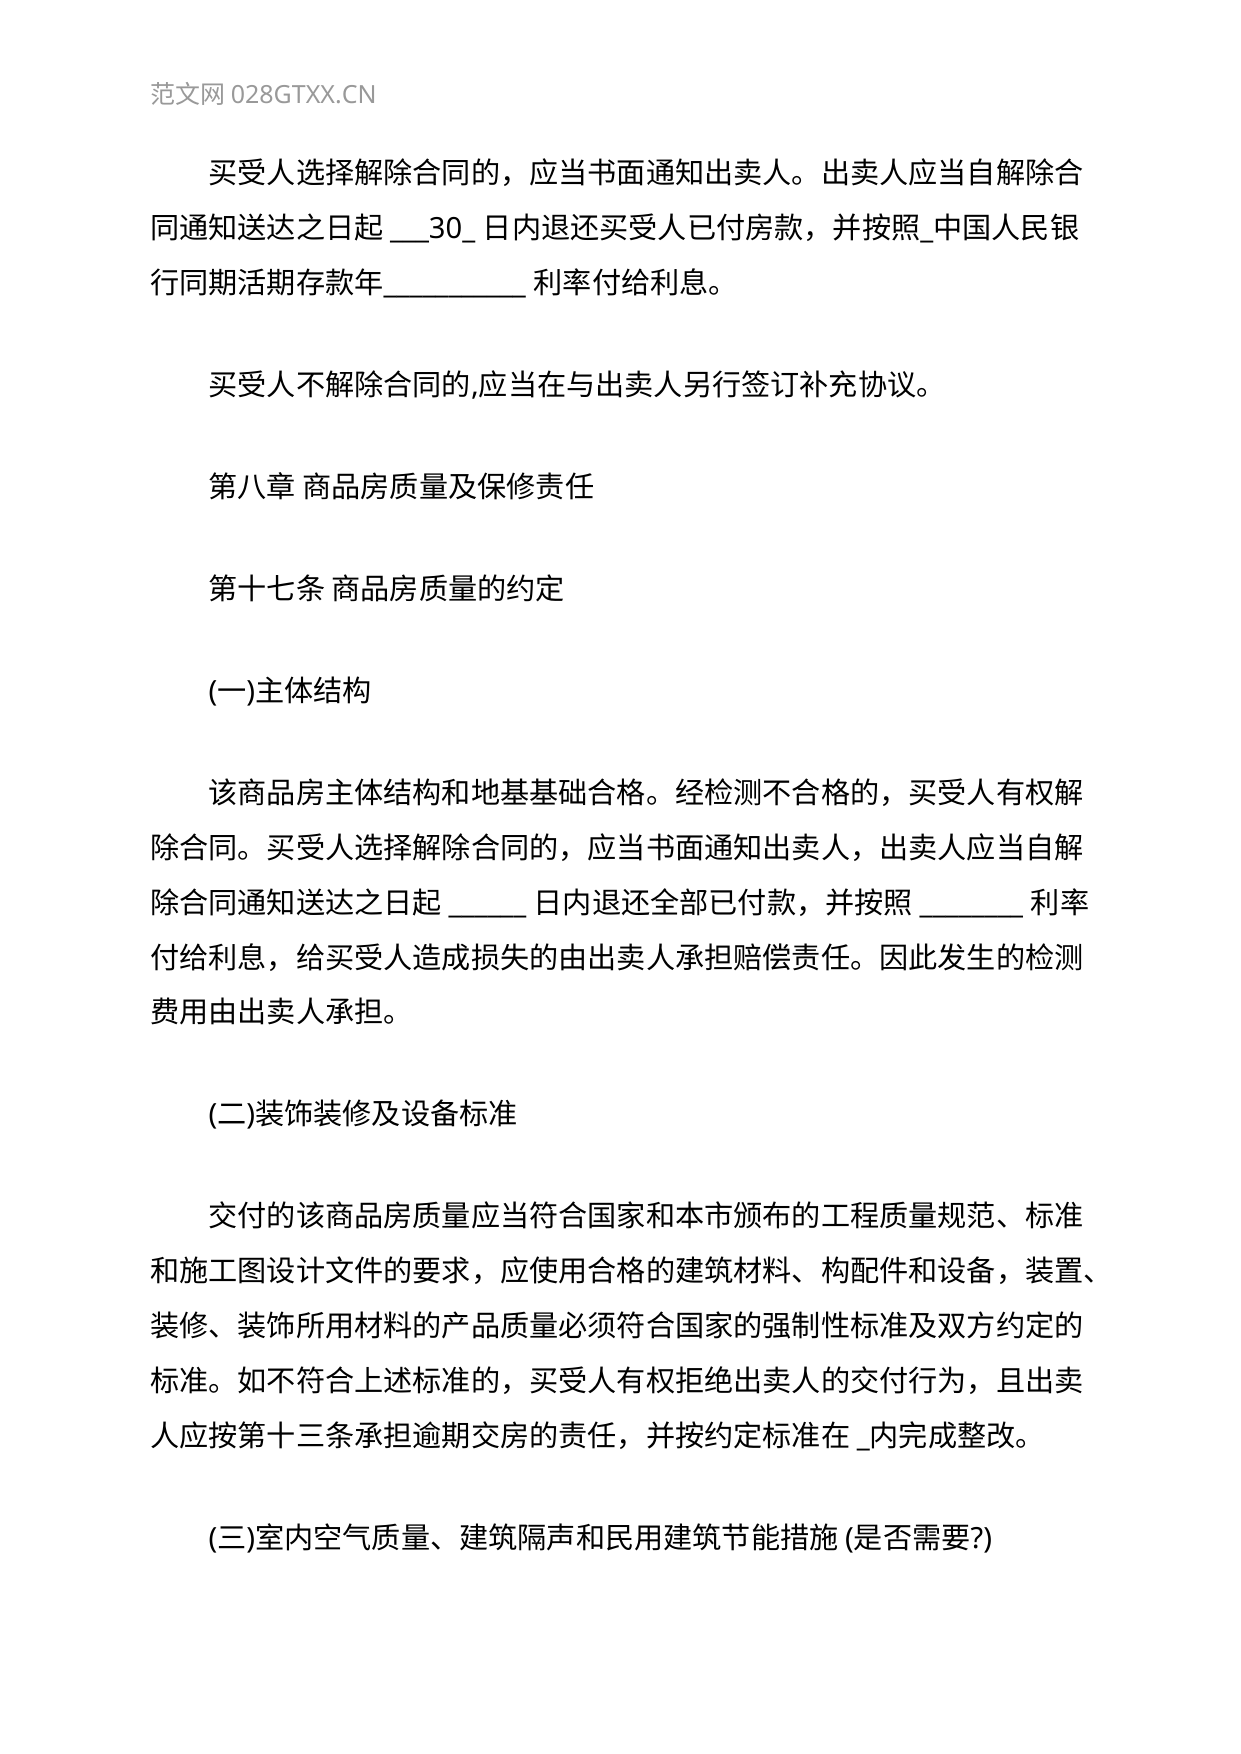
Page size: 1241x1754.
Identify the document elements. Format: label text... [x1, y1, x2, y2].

text 买受人选择解除合同的，应当书面通知出卖人。出卖人应当自解除合同通知送达之日起 ___30_ 日内退还买受人已付房款，并按照_中国人民银行同期活期存款年___________ 利率付给利息。 [150, 150, 1090, 302]
text (一)主体结构 [150, 667, 1090, 710]
text (二)装饰装修及设备标准 [150, 1091, 1090, 1133]
text 买受人不解除合同的,应当在与出卖人另行签订补充协议。 [150, 362, 1090, 404]
text 该商品房主体结构和地基基础合格。经检测不合格的，买受人有权解除合同。买受人选择解除合同的，应当书面通知出卖人，出卖人应当自解除合同通知送达之日起 ______ 日内退还全部已付款，并按照 ________ 利率付给利息，给买受人造成损失的由出卖人承担赔偿责任。因此发生的检测费用由出卖人承担。 [150, 769, 1090, 1031]
text (三)室内空气质量、建筑隔声和民用建筑节能措施 (是否需要?) [150, 1514, 1090, 1557]
text 第十七条 商品房质量的约定 [150, 566, 1090, 608]
text 交付的该商品房质量应当符合国家和本市颁布的工程质量规范、标准和施工图设计文件的要求，应使用合格的建筑材料、构配件和设备，装置、装修、装饰所用材料的产品质量必须符合国家的强制性标准及双方约定的标准。如不符合上述标准的，买受人有权拒绝出卖人的交付行为，且出卖人应按第十三条承担逾期交房的责任，并按约定标准在 _内完成整改。 [150, 1193, 1090, 1455]
text 第八章 商品房质量及保修责任 [150, 464, 1090, 506]
